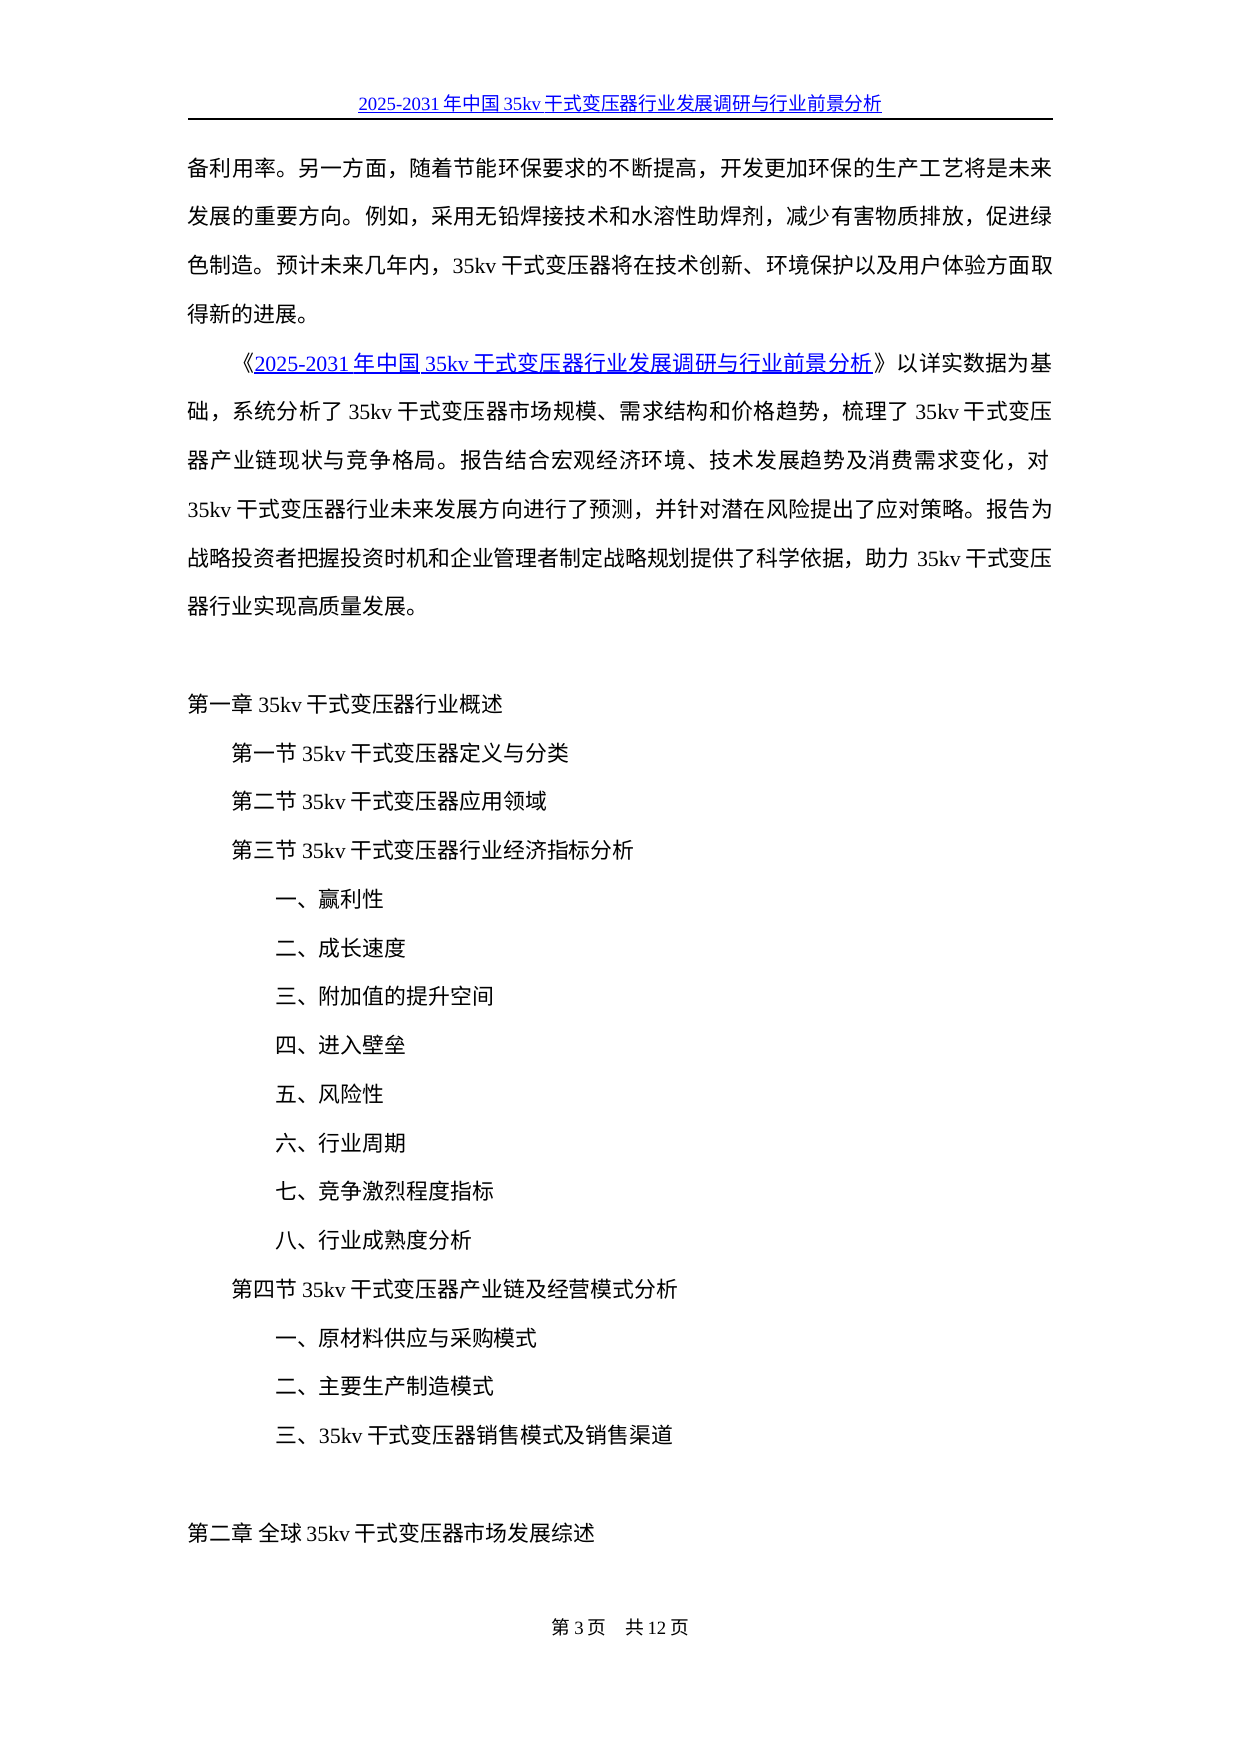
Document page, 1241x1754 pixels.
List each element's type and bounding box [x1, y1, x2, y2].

text [187, 150, 1053, 1548]
